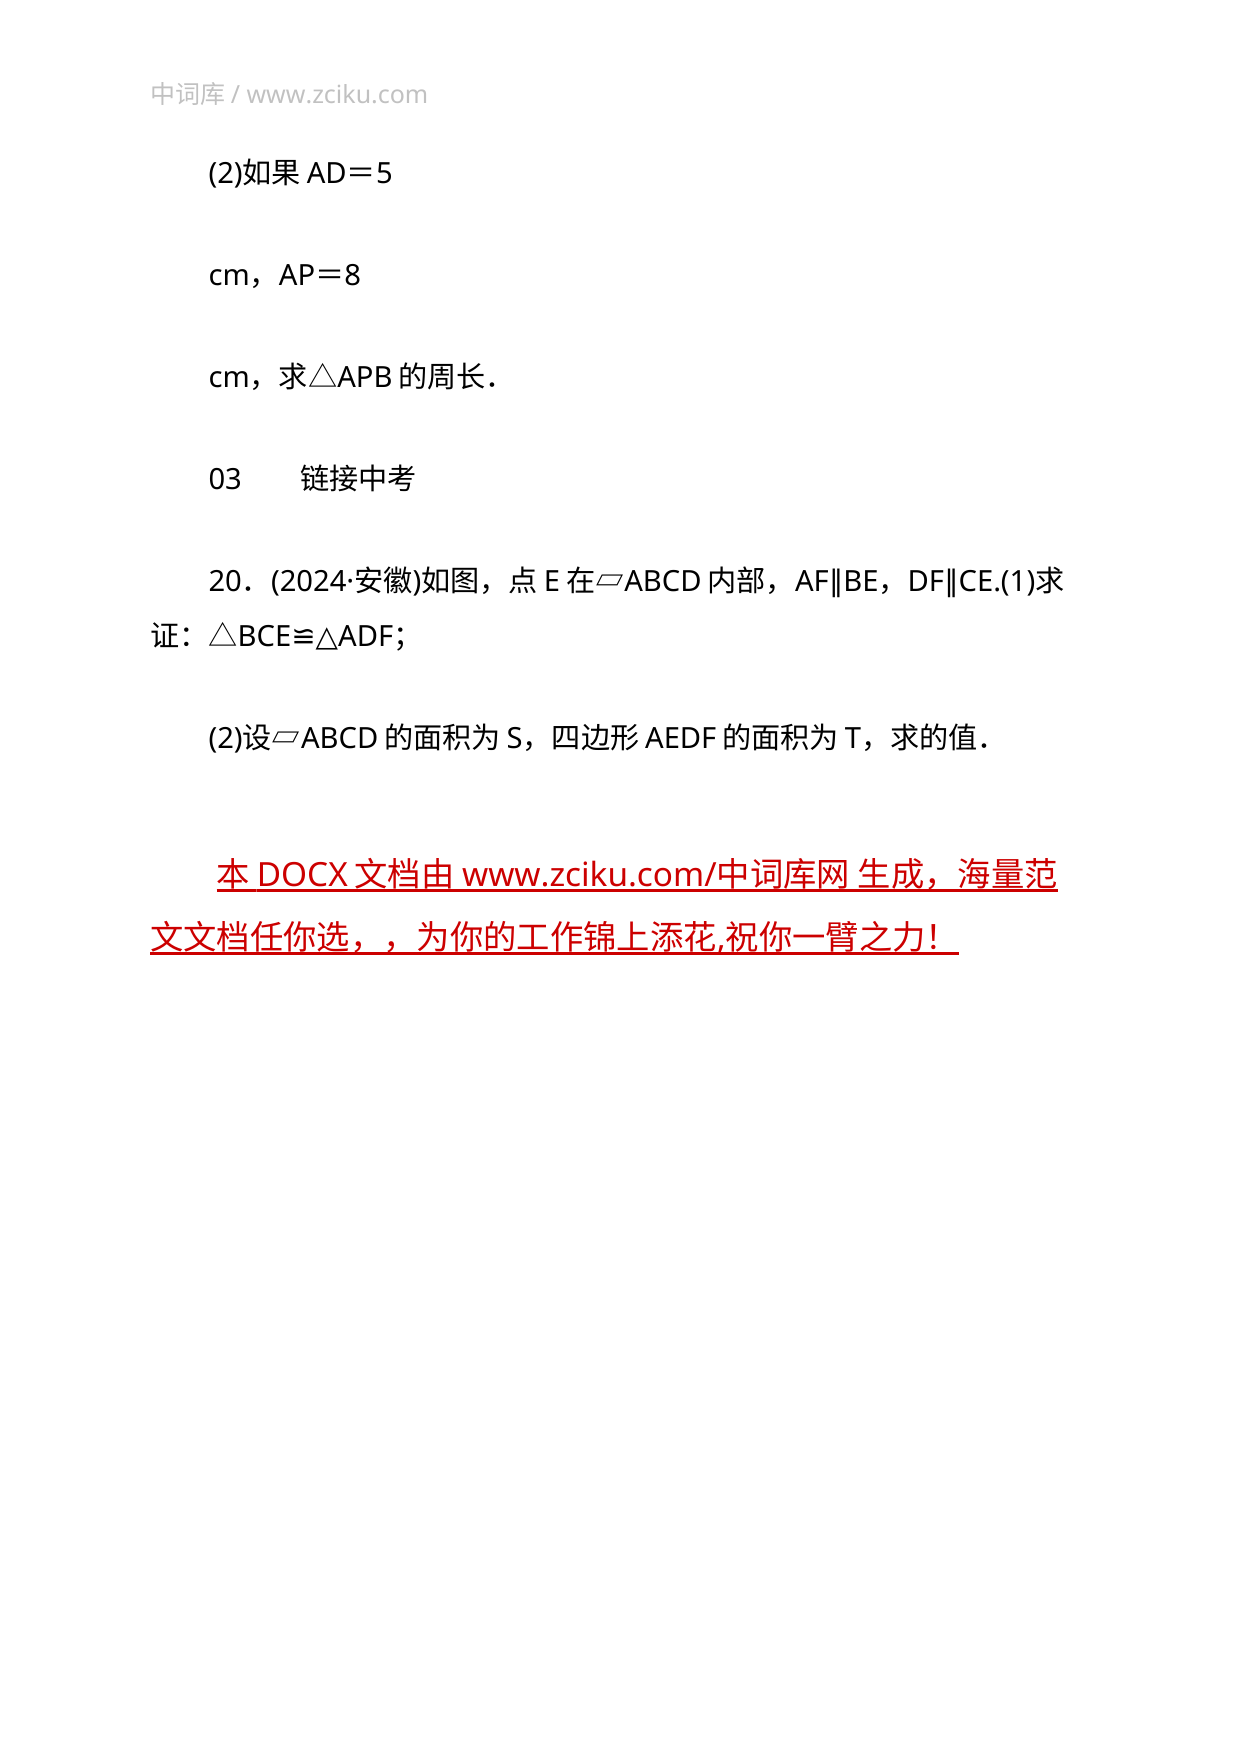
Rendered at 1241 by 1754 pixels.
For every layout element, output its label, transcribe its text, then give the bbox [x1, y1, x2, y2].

text (2)如果AD＝5 [150, 150, 1090, 192]
text cm，求△APB的周长． [150, 354, 1090, 396]
text 20．(2024·安徽)如图，点E在▱ABCD内部，AF∥BE，DF∥CE.(1)求证：△BCE≌△ADF； [150, 558, 1090, 655]
text 03 链接中考 [150, 456, 1090, 498]
text (2)设▱ABCD的面积为S，四边形AEDF的面积为T，求的值． [150, 715, 1090, 757]
text 本DOCX文档由 www.zciku.com/中词库网 生成，海量范文文档任你选，，为你的工作锦上添花,祝你一臂之力！ [150, 848, 1090, 959]
text cm，AP＝8 [150, 252, 1090, 294]
